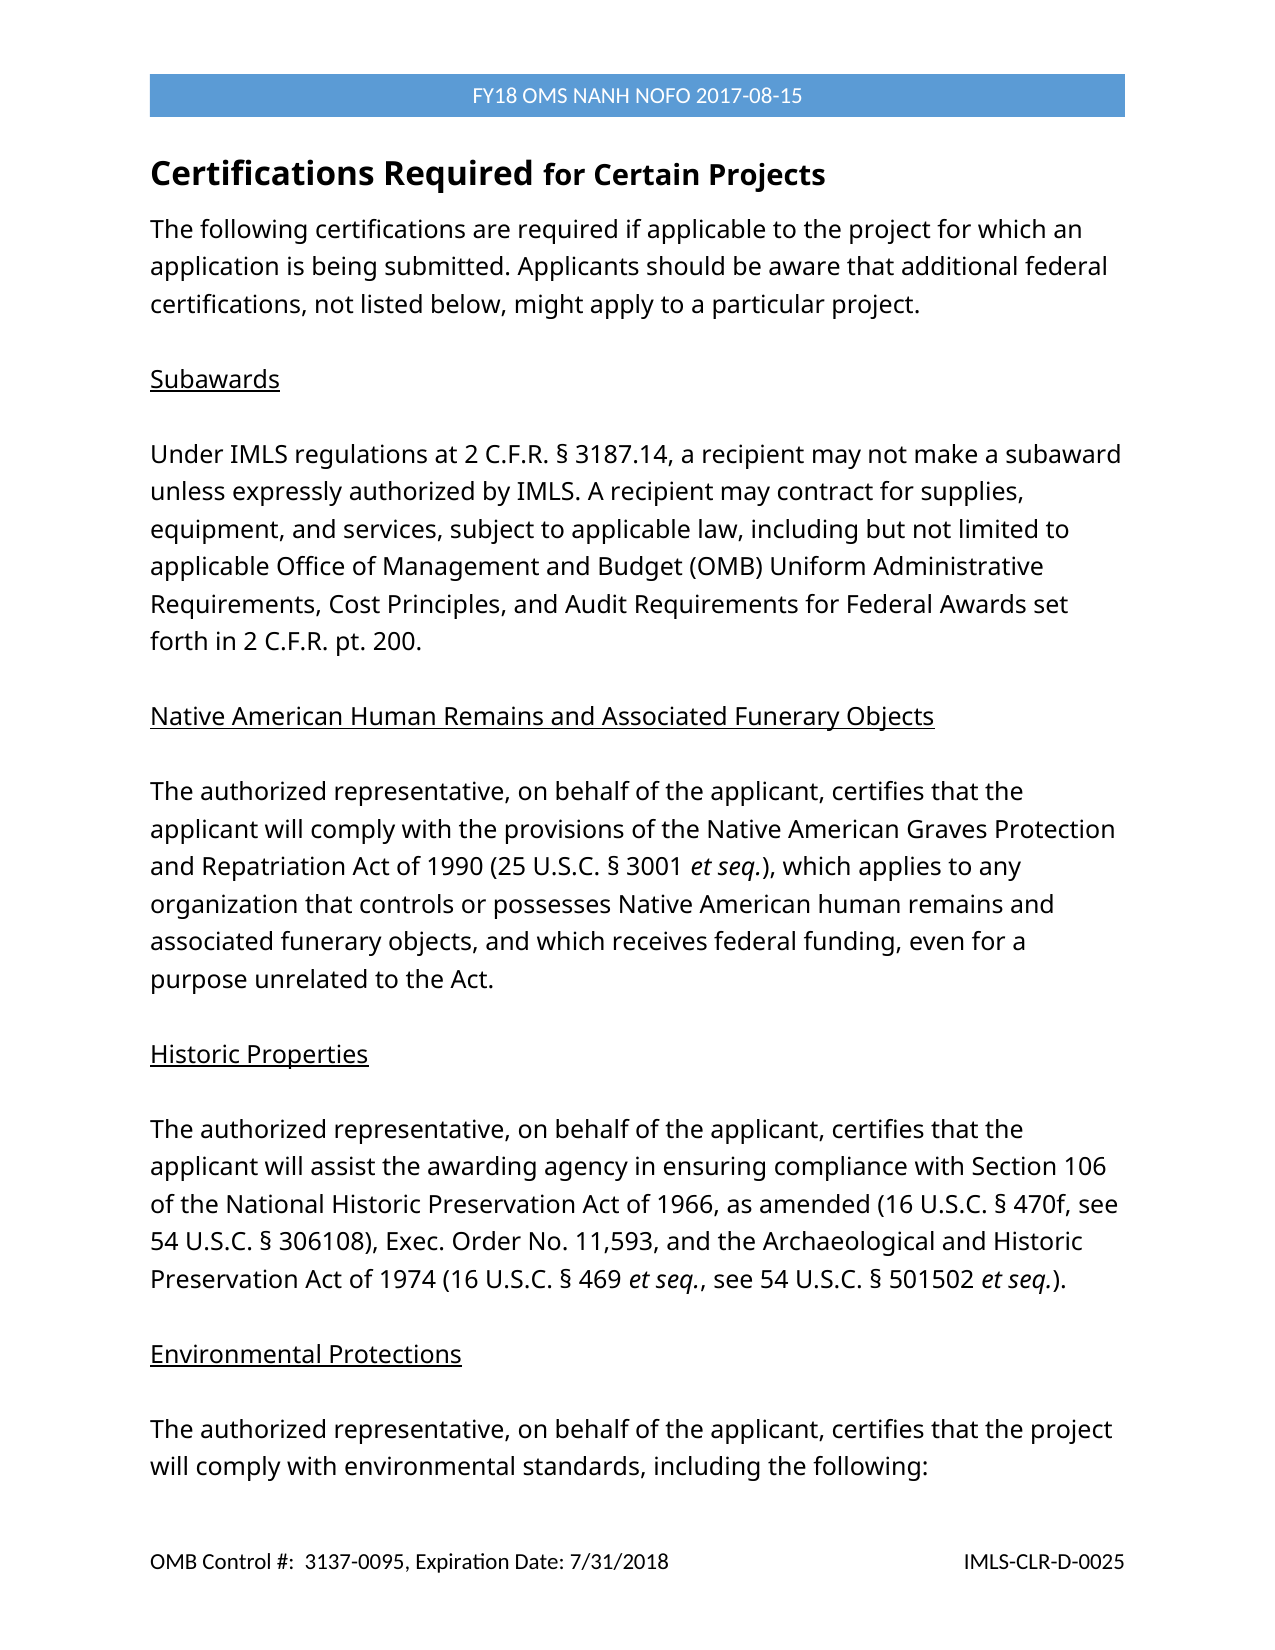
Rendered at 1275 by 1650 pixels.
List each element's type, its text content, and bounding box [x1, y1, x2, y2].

subtitle Certifications Required for Certain Projects [150, 150, 1125, 195]
text Historic Properties [150, 1033, 1125, 1070]
text The authorized representative, on behalf of the applicant, certifies that the applicant will comply with the provisions of the Native American Graves Protection and Repatriation Act of 1990 (25 U.S.C. § 3001 et seq.), which applies to any organization that controls or possesses Native American human remains and associated funerary objects, and which receives federal funding, even for a purpose unrelated to the Act. [150, 770, 1125, 995]
text Under IMLS regulations at 2 C.F.R. § 3187.14, a recipient may not make a subaward unless expressly authorized by IMLS. A recipient may contract for supplies, equipment, and services, subject to applicable law, including but not limited to applicable Office of Management and Budget (OMB) Uniform Administrative Requirements, Cost Principles, and Audit Requirements for Federal Awards set forth in 2 C.F.R. pt. 200. [150, 433, 1125, 658]
text Subawards [150, 358, 1125, 395]
text The authorized representative, on behalf of the applicant, certifies that the applicant will assist the awarding agency in ensuring compliance with Section 106 of the National Historic Preservation Act of 1966, as amended (16 U.S.C. § 470f, see 54 U.S.C. § 306108), Exec. Order No. 11,593, and the Archaeological and Historic Preservation Act of 1974 (16 U.S.C. § 469 et seq., see 54 U.S.C. § 501502 et seq.). [150, 1108, 1125, 1295]
text The authorized representative, on behalf of the applicant, certifies that the project will comply with environmental standards, including the following: [150, 1408, 1125, 1483]
text Environmental Protections [150, 1333, 1125, 1370]
text Native American Human Remains and Associated Funerary Objects [150, 695, 1125, 733]
text The following certifications are required if applicable to the project for which an application is being submitted. Applicants should be aware that additional federal certifications, not listed below, might apply to a particular project. [150, 208, 1125, 320]
